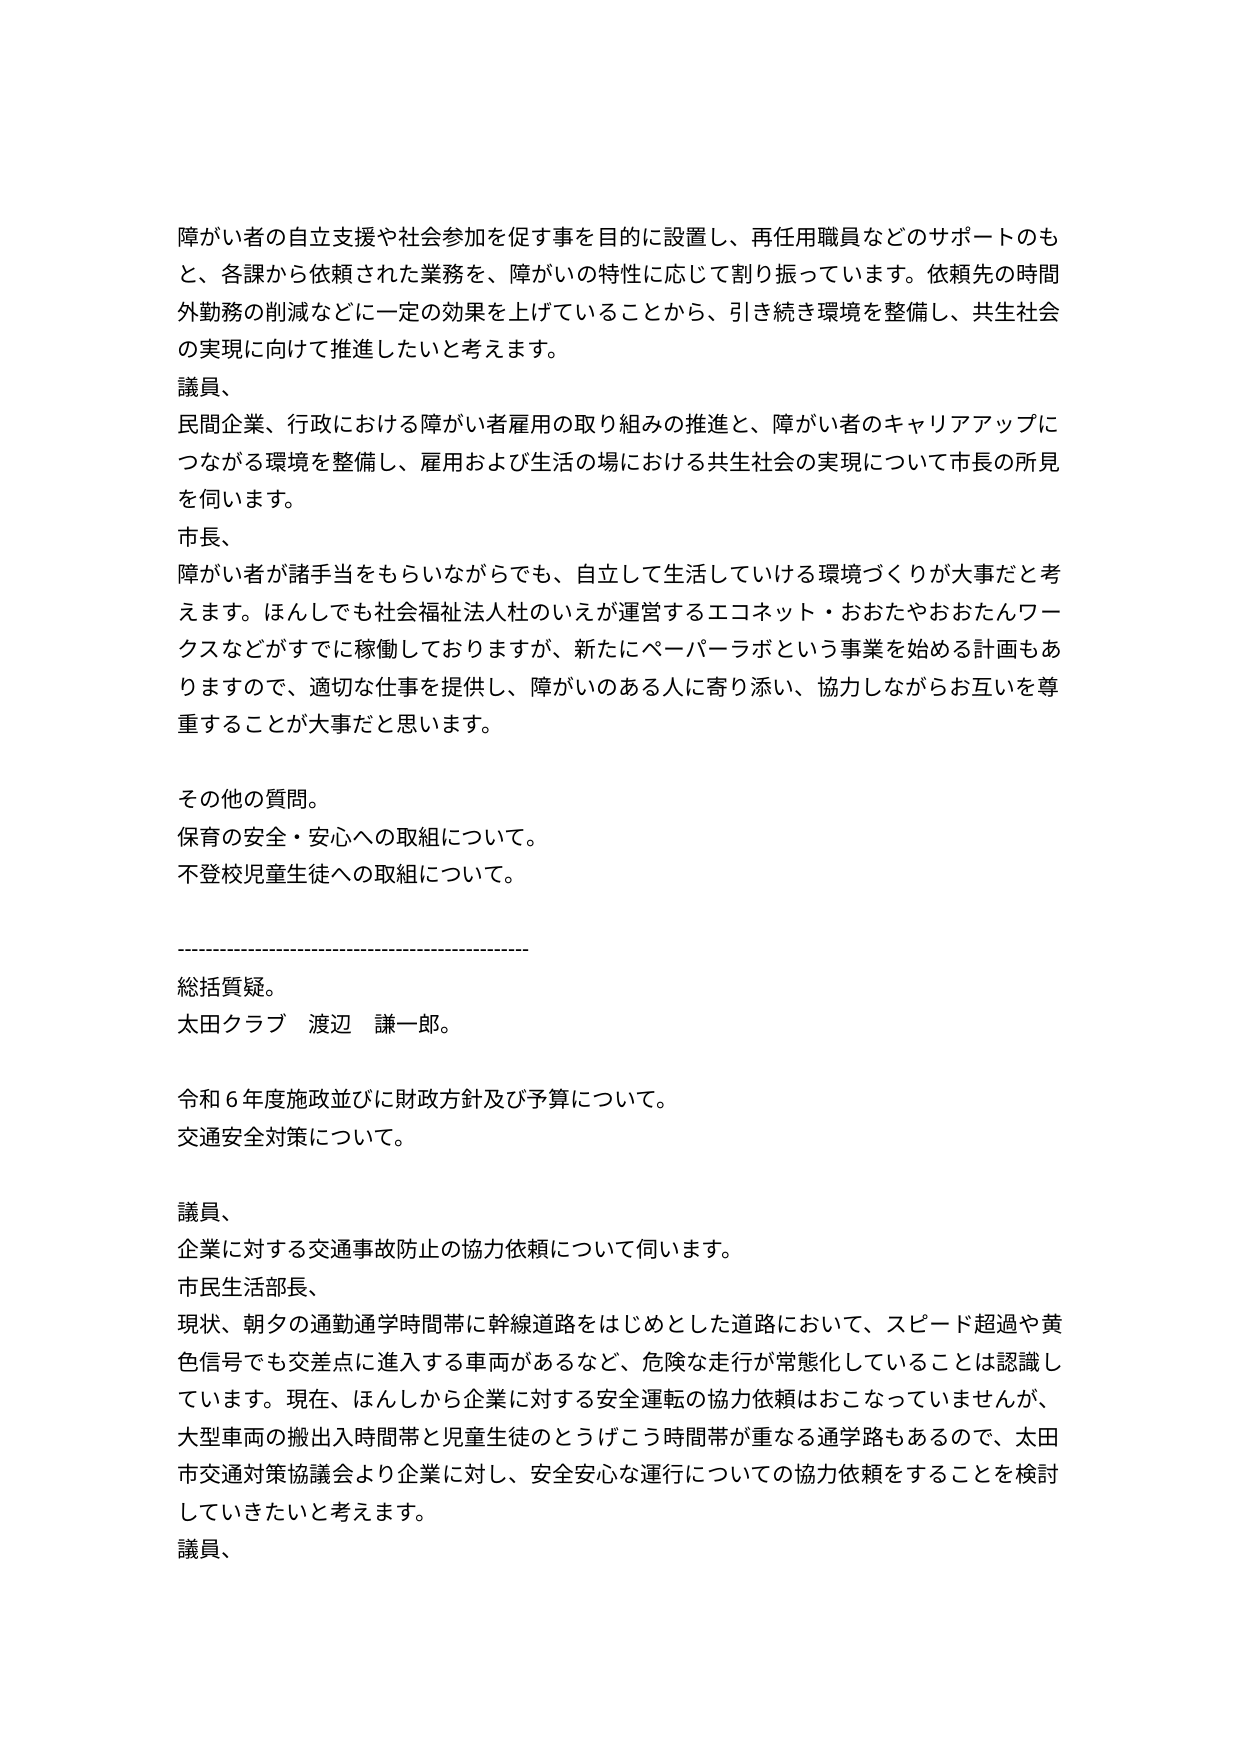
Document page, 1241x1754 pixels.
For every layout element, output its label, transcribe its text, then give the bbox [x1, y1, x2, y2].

text 市長、 [177, 517, 1063, 554]
text 議員、 [177, 367, 1063, 404]
text 障がい者が諸手当をもらいながらでも、自立して生活していける環境づくりが大事だと考えます。ほんしでも社会福祉法人杜のいえが運営するエコネット・おおたやおおたんワークスなどがすでに稼働しておりますが、新たにペーパーラボという事業を始める計画もありますので、適切な仕事を提供し、障がいのある人に寄り添い、協力しながらお互いを尊重することが大事だと思います。 [177, 554, 1063, 742]
text 現状、朝夕の通勤通学時間帯に幹線道路をはじめとした道路において、スピード超過や黄色信号でも交差点に進入する車両があるなど、危険な走行が常態化していることは認識しています。現在、ほんしから企業に対する安全運転の協力依頼はおこなっていませんが、大型車両の搬出入時間帯と児童生徒のとうげこう時間帯が重なる通学路もあるので、太田市交通対策協議会より企業に対し、安全安心な運行についての協力依頼をすることを検討していきたいと考えます。 [177, 1304, 1063, 1529]
text 市民生活部長、 [177, 1267, 1063, 1304]
text 総括質疑。 [177, 967, 1063, 1004]
text 不登校児童生徒への取組について。 [177, 854, 1063, 892]
text 民間企業、行政における障がい者雇用の取り組みの推進と、障がい者のキャリアアップにつながる環境を整備し、雇用および生活の場における共生社会の実現について市長の所見を伺います。 [177, 404, 1063, 517]
text 議員、 [177, 1529, 1063, 1567]
text 太田クラブ 渡辺 謙一郎。 [177, 1004, 1063, 1042]
text 令和6年度施政並びに財政方針及び予算について。 [177, 1079, 1063, 1117]
text その他の質問。 [177, 779, 1063, 817]
text -------------------------------------------------- [177, 929, 1063, 967]
text 議員、 [177, 1192, 1063, 1229]
text 交通安全対策について。 [177, 1117, 1063, 1154]
text 保育の安全・安心への取組について。 [177, 817, 1063, 854]
text 障がい者の自立支援や社会参加を促す事を目的に設置し、再任用職員などのサポートのもと、各課から依頼された業務を、障がいの特性に応じて割り振っています。依頼先の時間外勤務の削減などに一定の効果を上げていることから、引き続き環境を整備し、共生社会の実現に向けて推進したいと考えます。 [177, 217, 1063, 367]
text 企業に対する交通事故防止の協力依頼について伺います。 [177, 1229, 1063, 1267]
